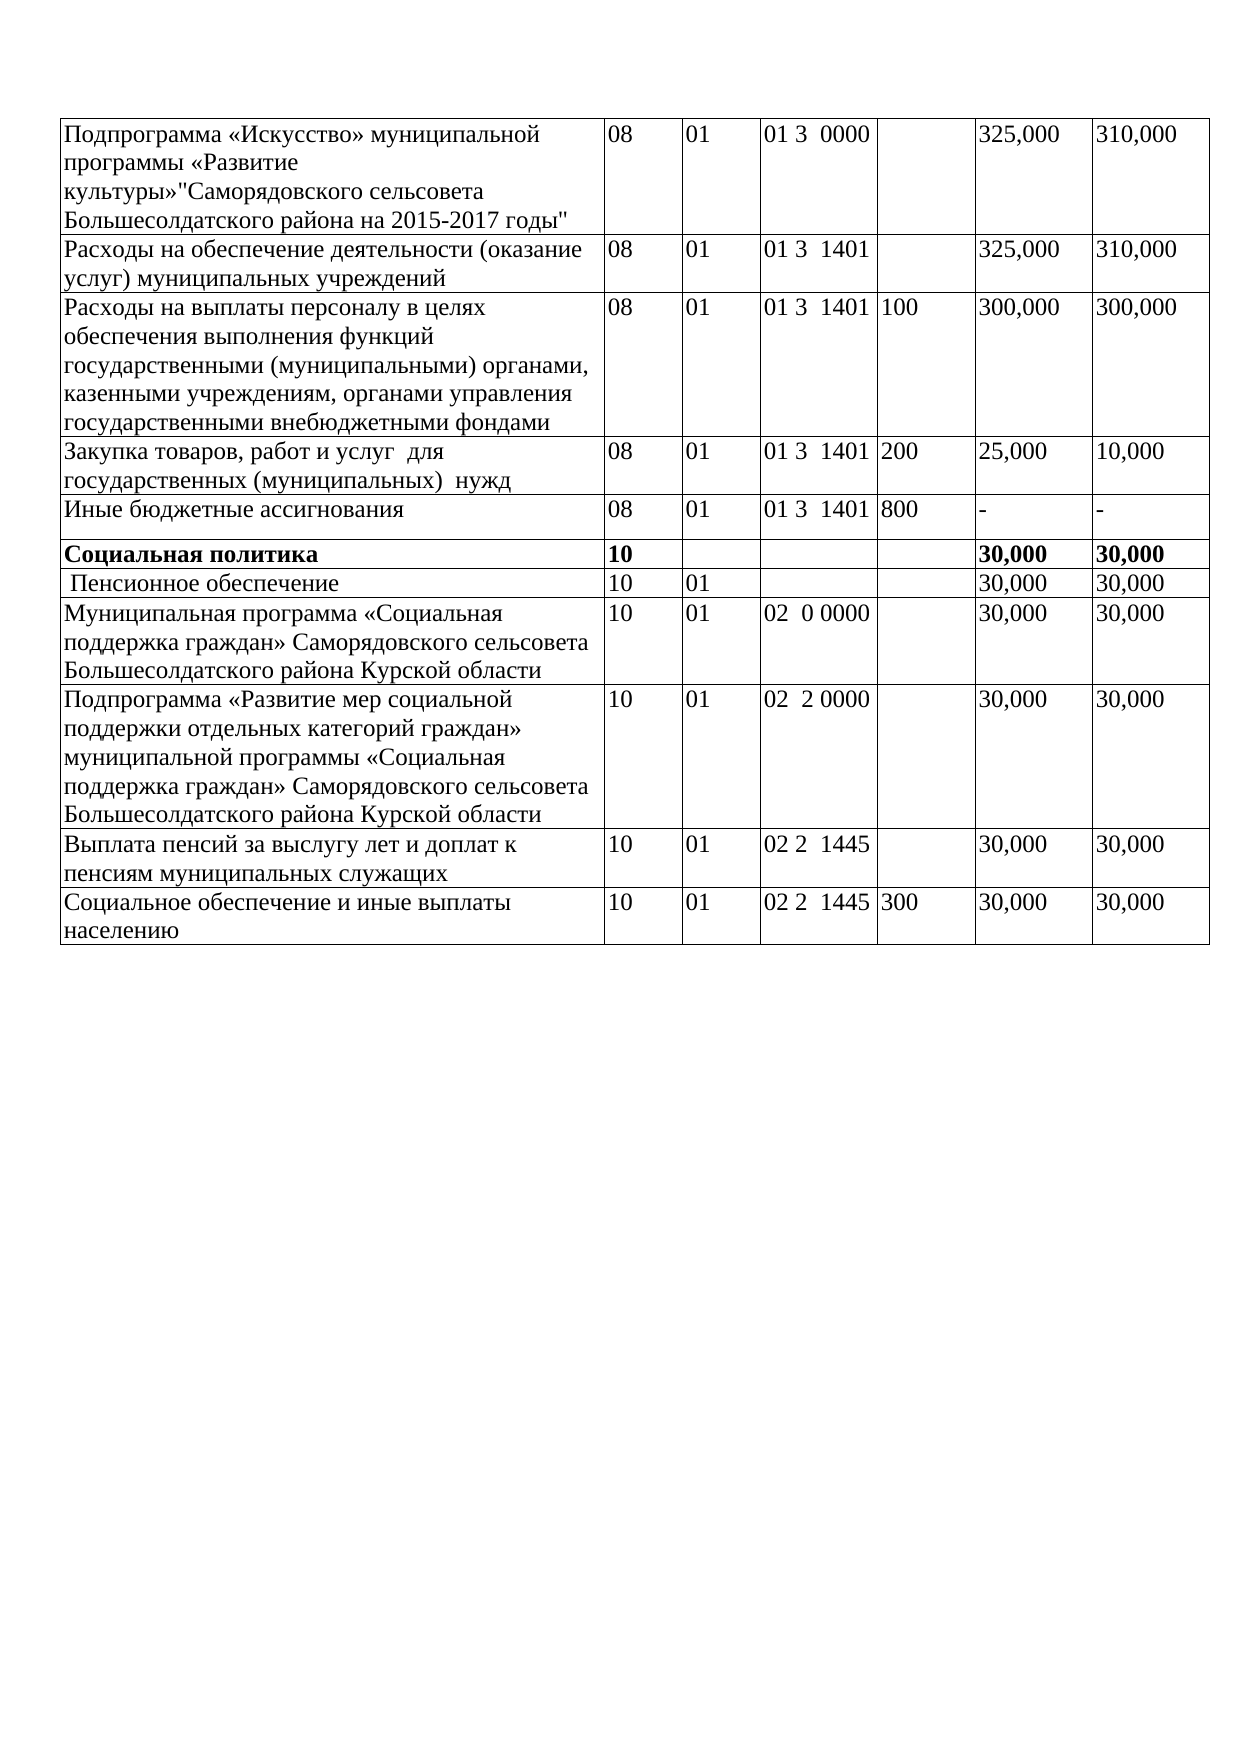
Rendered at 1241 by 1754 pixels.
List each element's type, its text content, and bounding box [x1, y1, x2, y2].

table_cell 01 [683, 598, 760, 684]
table_cell Иные бюджетные ассигнования [61, 495, 604, 539]
table_cell 30,000 [1093, 598, 1209, 684]
table_cell Расходы на выплаты персоналу в целях обеспечения выполнения функций государственными (муниципальными) органами, казенными учреждениям, органами управления государственными внебюджетными фондами [61, 293, 604, 436]
table_cell 08 [605, 495, 682, 539]
table_cell [878, 235, 975, 292]
table_cell - [976, 495, 1092, 539]
table_cell 01 [683, 829, 760, 886]
table_cell 08 [605, 437, 682, 494]
table_cell Подпрограмма «Искусство» муниципальной программы «Развитие культуры»"Саморядовского сельсовета Большесолдатского района на 2015-2017 годы" [61, 119, 604, 234]
table_cell 01 [683, 888, 760, 944]
table_cell 30,000 [1093, 685, 1209, 828]
table_cell [878, 685, 975, 828]
table_cell [878, 540, 975, 568]
table_cell 01 3 1401 [761, 495, 877, 539]
table_cell 02 2 1445 [761, 888, 877, 944]
table_cell 02 2 1445 [761, 829, 877, 886]
table_cell 300,000 [976, 293, 1092, 436]
table_cell 02 2 0000 [761, 685, 877, 828]
table_cell Муниципальная программа «Социальная поддержка граждан» Саморядовского сельсовета Большесолдатского района Курской области [61, 598, 604, 684]
table_cell 30,000 [976, 829, 1092, 886]
table_cell 300 [878, 888, 975, 944]
table_cell - [1093, 495, 1209, 539]
table_cell 325,000 [976, 235, 1092, 292]
table_cell [878, 598, 975, 684]
table_cell 30,000 [976, 598, 1092, 684]
table_cell Социальное обеспечение и иные выплаты населению [61, 888, 604, 944]
table_cell 01 [683, 495, 760, 539]
table_cell 01 [683, 119, 760, 234]
table_cell 02 0 0000 [761, 598, 877, 684]
table_cell 310,000 [1093, 235, 1209, 292]
table_cell [878, 569, 975, 597]
table_cell 30,000 [1093, 540, 1209, 568]
table_cell Подпрограмма «Развитие мер социальной поддержки отдельных категорий граждан» муниципальной программы «Социальная поддержка граждан» Саморядовского сельсовета Большесолдатского района Курской области [61, 685, 604, 828]
table_cell 30,000 [1093, 829, 1209, 886]
table_cell 30,000 [1093, 569, 1209, 597]
table_cell 01 3 1401 [761, 293, 877, 436]
table_cell Выплата пенсий за выслугу лет и доплат к пенсиям муниципальных служащих [61, 829, 604, 886]
table_cell Пенсионное обеспечение [61, 569, 604, 597]
table_cell 300,000 [1093, 293, 1209, 436]
table_cell 30,000 [976, 888, 1092, 944]
table_cell 800 [878, 495, 975, 539]
table_cell 30,000 [976, 569, 1092, 597]
table_cell 10 [605, 685, 682, 828]
table_cell 10 [605, 829, 682, 886]
table_cell 01 [683, 235, 760, 292]
table_cell 01 [683, 293, 760, 436]
table_cell 01 3 0000 [761, 119, 877, 234]
table_cell 08 [605, 293, 682, 436]
table_cell 01 3 1401 [761, 235, 877, 292]
table_cell 01 [683, 569, 760, 597]
table_cell Расходы на обеспечение деятельности (оказание услуг) муниципальных учреждений [61, 235, 604, 292]
table_cell 30,000 [976, 540, 1092, 568]
table_cell [878, 119, 975, 234]
table_cell 25,000 [976, 437, 1092, 494]
table_cell [683, 540, 760, 568]
table_cell [761, 540, 877, 568]
table_cell 200 [878, 437, 975, 494]
table_cell 10 [605, 598, 682, 684]
table_cell Закупка товаров, работ и услуг для государственных (муниципальных) нужд [61, 437, 604, 494]
table_cell [878, 829, 975, 886]
table_cell Социальная политика [61, 540, 604, 568]
table_cell 01 [683, 437, 760, 494]
table_cell 01 [683, 685, 760, 828]
table_cell 08 [605, 235, 682, 292]
table_cell 10 [605, 540, 682, 568]
table_cell 01 3 1401 [761, 437, 877, 494]
table_cell 30,000 [976, 685, 1092, 828]
table_cell 10 [605, 569, 682, 597]
table_cell 10,000 [1093, 437, 1209, 494]
table_cell 30,000 [1093, 888, 1209, 944]
table_cell 10 [605, 888, 682, 944]
table_cell 08 [605, 119, 682, 234]
table_cell [761, 569, 877, 597]
table_cell 325,000 [976, 119, 1092, 234]
table_cell 310,000 [1093, 119, 1209, 234]
table_cell 100 [878, 293, 975, 436]
